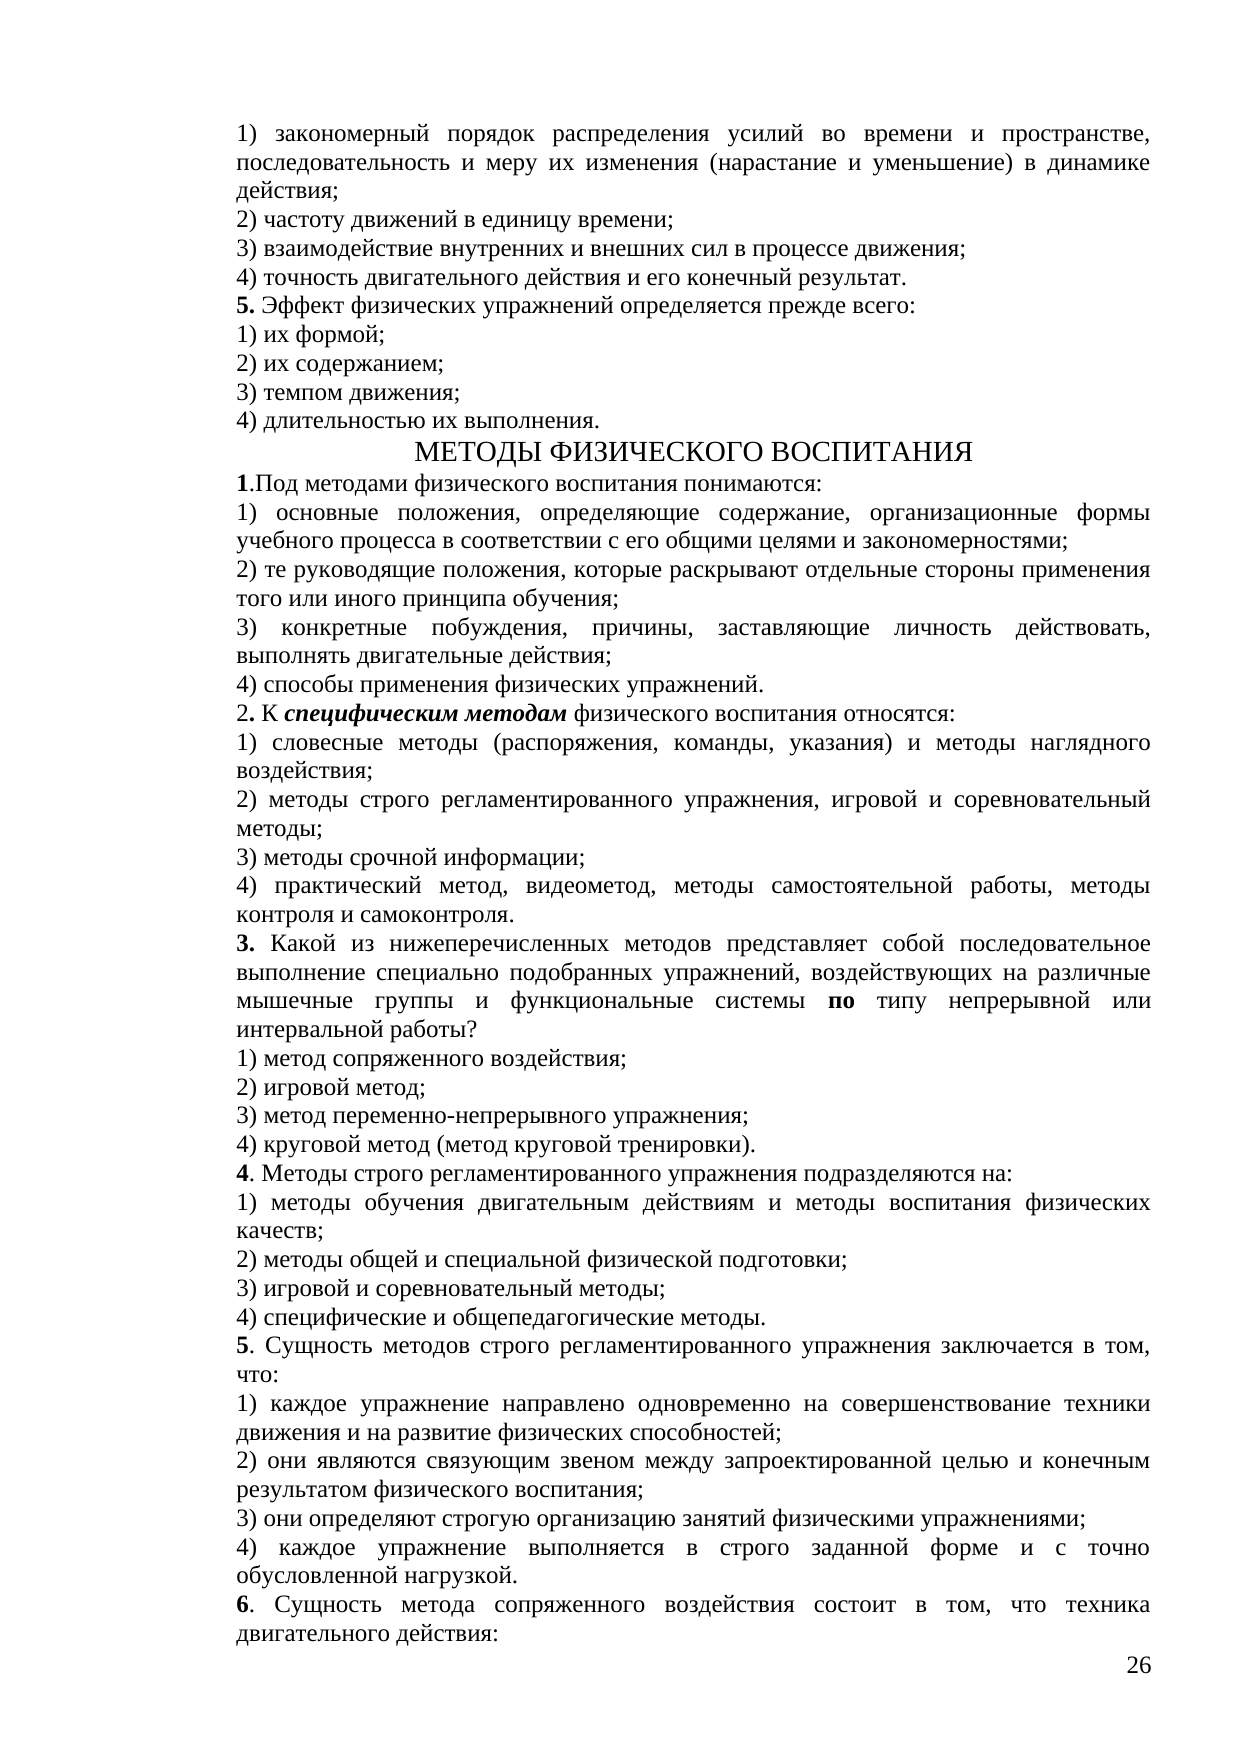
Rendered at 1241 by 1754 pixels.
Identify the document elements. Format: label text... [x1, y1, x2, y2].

text 4) круговой метод (метод круговой тренировки). [236, 1129, 1152, 1158]
text 1) основные положения, определяющие содержание, организационные формы учебного процесса в соответствии с его общими целями и закономерностями; [236, 497, 1152, 554]
text 1) метод сопряженного воздействия; [236, 1043, 1152, 1072]
text 3) взаимодействие внутренних и внешних сил в процессе движения; [236, 233, 1152, 262]
text 3) они определяют строгую организацию занятий физическими упражнениями; [236, 1503, 1152, 1532]
text 2. К специфическим методам физического воспитания относятся: [236, 698, 1152, 727]
text 1) словесные методы (распоряжения, команды, указания) и методы наглядного воздействия; [236, 727, 1152, 784]
text 2) игровой метод; [236, 1072, 1152, 1100]
text 1) закономерный порядок распределения усилий во времени и пространстве, последовательность и меру их изменения (нарастание и уменьшение) в динамике действия; [236, 118, 1152, 204]
text 2) методы строго регламентированного упражнения, игровой и соревновательный методы; [236, 784, 1152, 842]
text 2) частоту движений в единицу времени; [236, 204, 1152, 233]
text МЕТОДЫ ФИЗИЧЕСКОГО ВОСПИТАНИЯ [236, 434, 1152, 468]
text 5. Сущность методов строго регламентированного упражнения заключается в том, что: [236, 1330, 1152, 1388]
text 2) те руководящие положения, которые раскрывают отдельные стороны применения того или иного принципа обучения; [236, 554, 1152, 612]
text 4) практический метод, видеометод, методы самостоятельной работы, методы контроля и самоконтроля. [236, 870, 1152, 928]
text 4. Методы строго регламентированного упражнения подразделяются на: [236, 1158, 1152, 1187]
text 3) конкретные побуждения, причины, заставляющие личность действовать, выполнять двигательные действия; [236, 612, 1152, 669]
text 3) методы срочной информации; [236, 842, 1152, 870]
text 1) их формой; [236, 319, 1152, 348]
text 1) каждое упражнение направлено одновременно на совершенствование техники движения и на развитие физических способностей; [236, 1388, 1152, 1445]
text 4) каждое упражнение выполняется в строго заданной форме и с точно обусловленной нагрузкой. [236, 1532, 1152, 1589]
text 4) способы применения физических упражнений. [236, 669, 1152, 698]
text 2) методы общей и специальной физической подготовки; [236, 1244, 1152, 1273]
text 4) точность двигательного действия и его конечный результат. [236, 262, 1152, 291]
text 2) они являются связующим звеном между запроектированной целью и конечным результатом физического воспитания; [236, 1445, 1152, 1503]
text 4) специфические и общепедагогические методы. [236, 1302, 1152, 1330]
text 3. Какой из нижеперечисленных методов представляет собой последовательное выполнение специально подобранных упражнений, воздействующих на различные мышечные группы и функциональные системы по типу непрерывной или интервальной работы? [236, 928, 1152, 1043]
text 3) игровой и соревновательный методы; [236, 1273, 1152, 1302]
text 1.Под методами физического воспитания понимаются: [236, 468, 1152, 497]
text 4) длительностью их выполнения. [236, 406, 1152, 434]
text 3) метод переменно-непрерывного упражнения; [236, 1100, 1152, 1129]
text 1) методы обучения двигательным действиям и методы воспитания физических качеств; [236, 1187, 1152, 1244]
text 2) их содержанием; [236, 348, 1152, 377]
text 3) темпом движения; [236, 377, 1152, 406]
text 6. Сущность метода сопряженного воздействия состоит в том, что техника двигательного действия: [236, 1589, 1152, 1647]
text 5. Эффект физических упражнений определяется прежде всего: [236, 291, 1152, 319]
